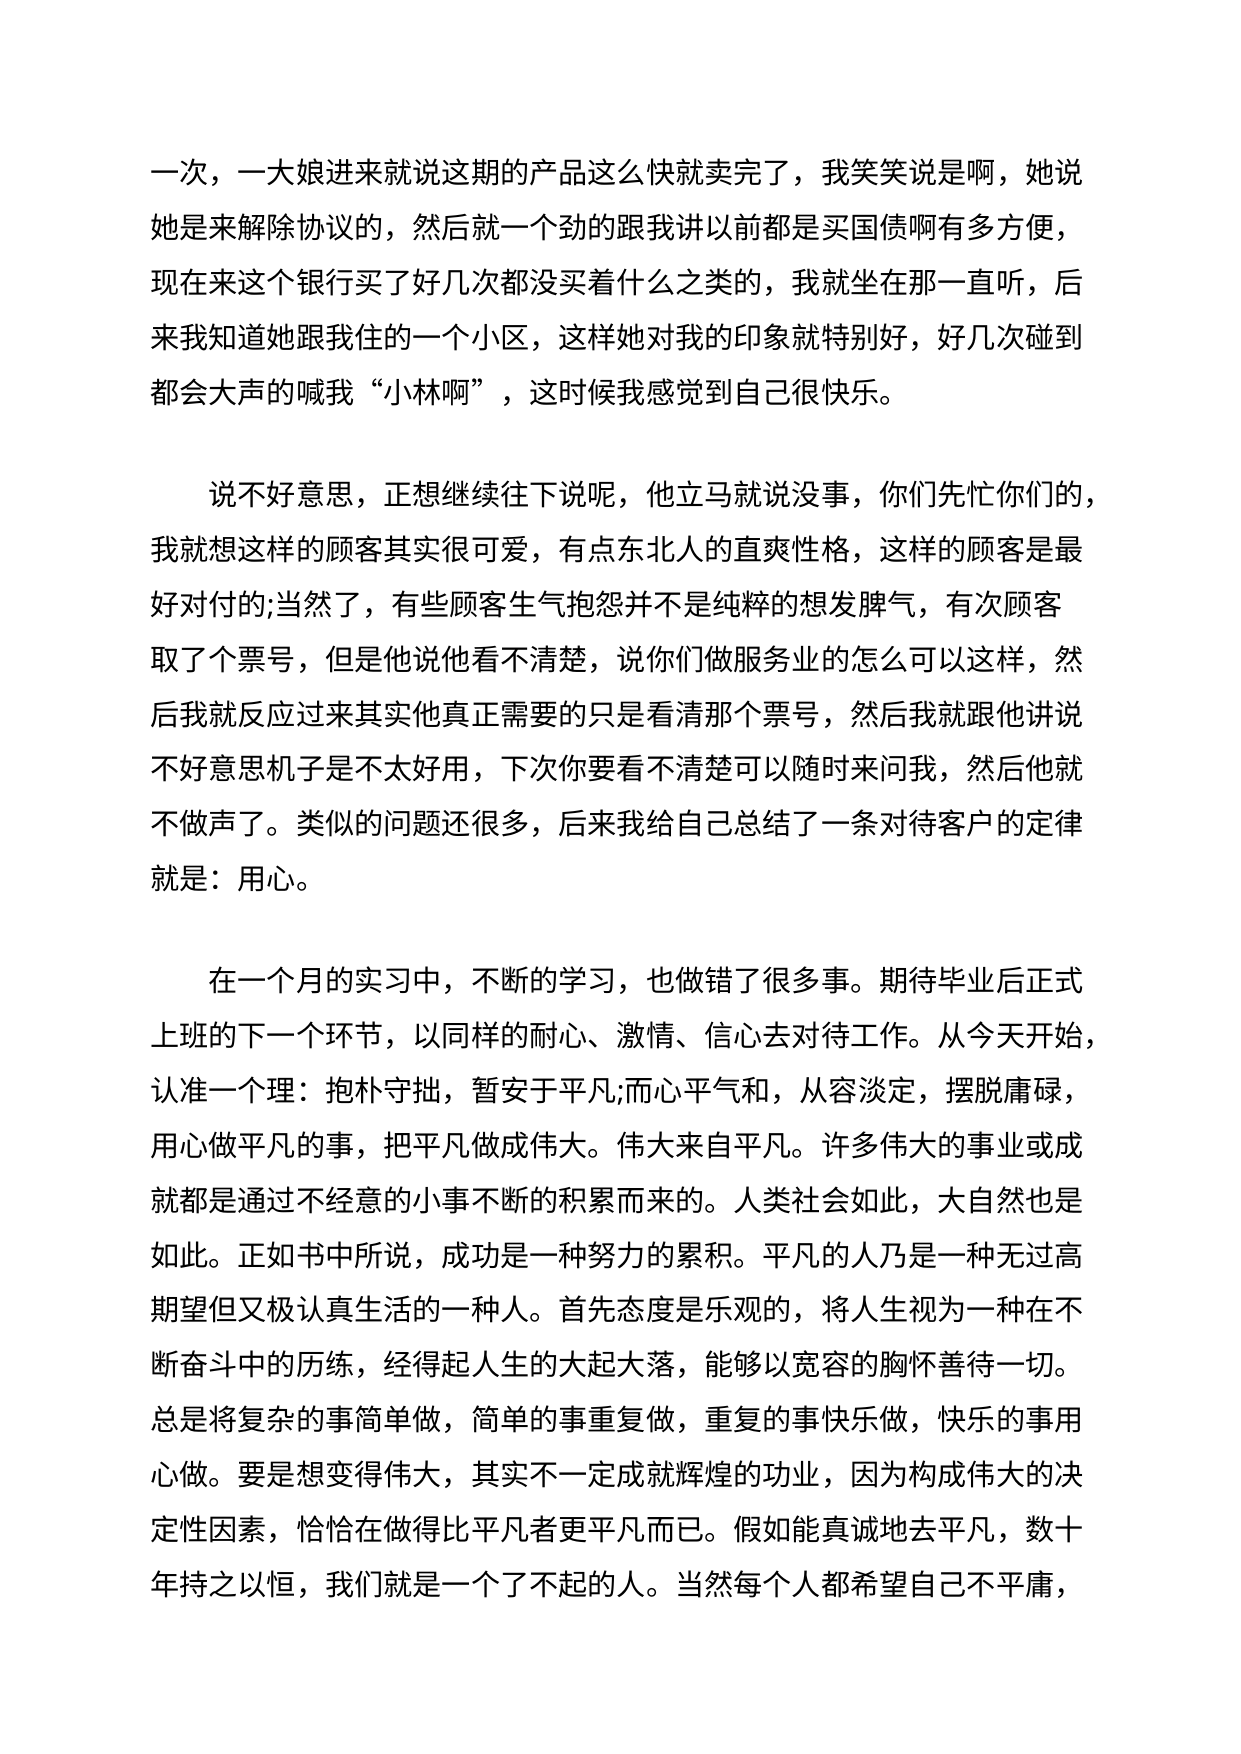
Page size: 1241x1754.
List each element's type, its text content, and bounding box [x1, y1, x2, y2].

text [150, 150, 1090, 412]
text 说不好意思，正想继续往下说呢，他立马就说没事，你们先忙你们的，我就想这样的顾客其实很可爱，有点东北人的直爽性格，这样的顾客是最好对付的;当然了，有些顾客生气抱怨并不是纯粹的想发脾气，有次顾客取了个票号，但是他说他看不清楚，说你们做服务业的怎么可以这样，然后我就反应过来其实他真正需要的只是看清那个票号，然后我就跟他讲说不好意思机子是不太好用，下次你要看不清楚可以随时来问我，然后他就不做声了。类似的问题还很多，后来我给自己总结了一条对待客户的定律就是：用心。 [150, 471, 1090, 898]
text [150, 957, 1090, 1604]
